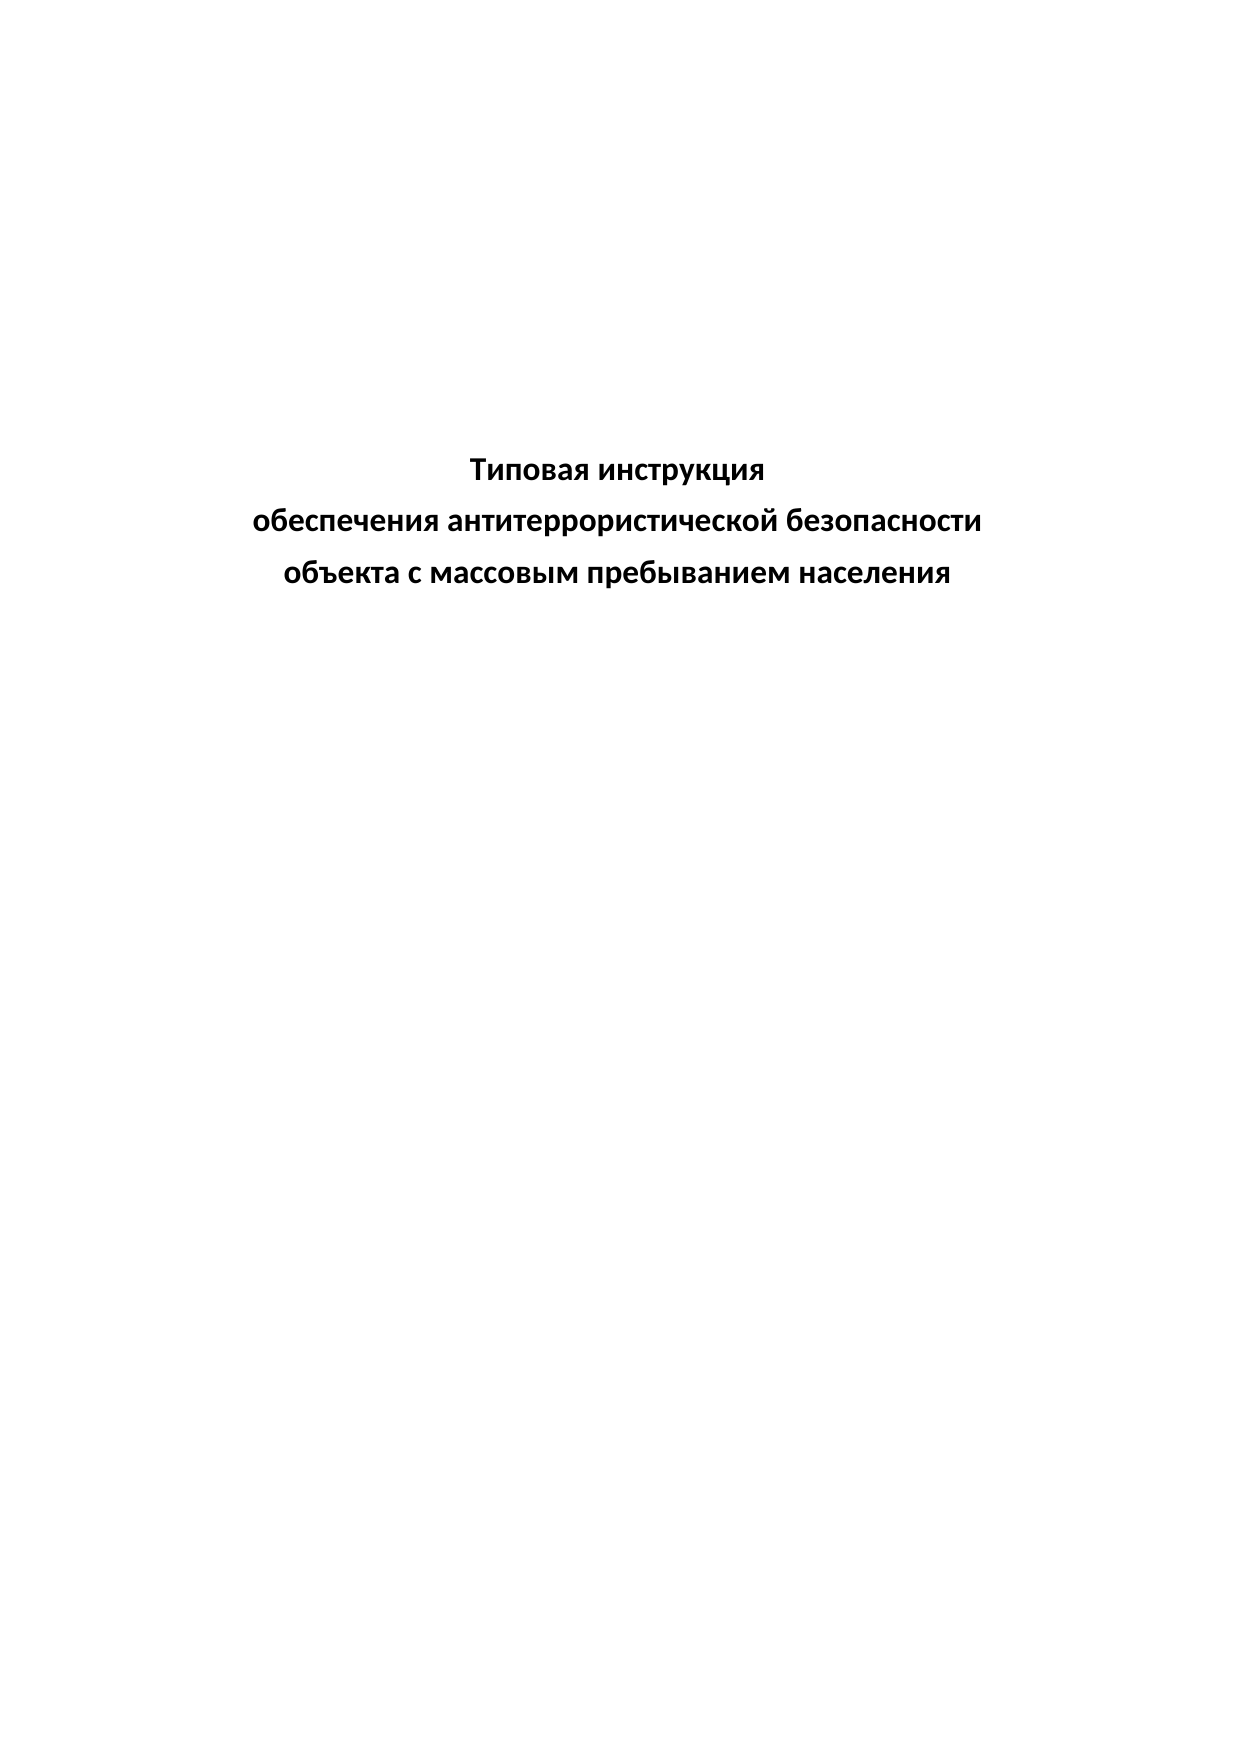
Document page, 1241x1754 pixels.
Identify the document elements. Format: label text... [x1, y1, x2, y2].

text обеспечения антитеррористической безопасности объекта с массовым пребыванием населения [115, 499, 1120, 592]
text Типовая инструкция [115, 448, 1120, 488]
